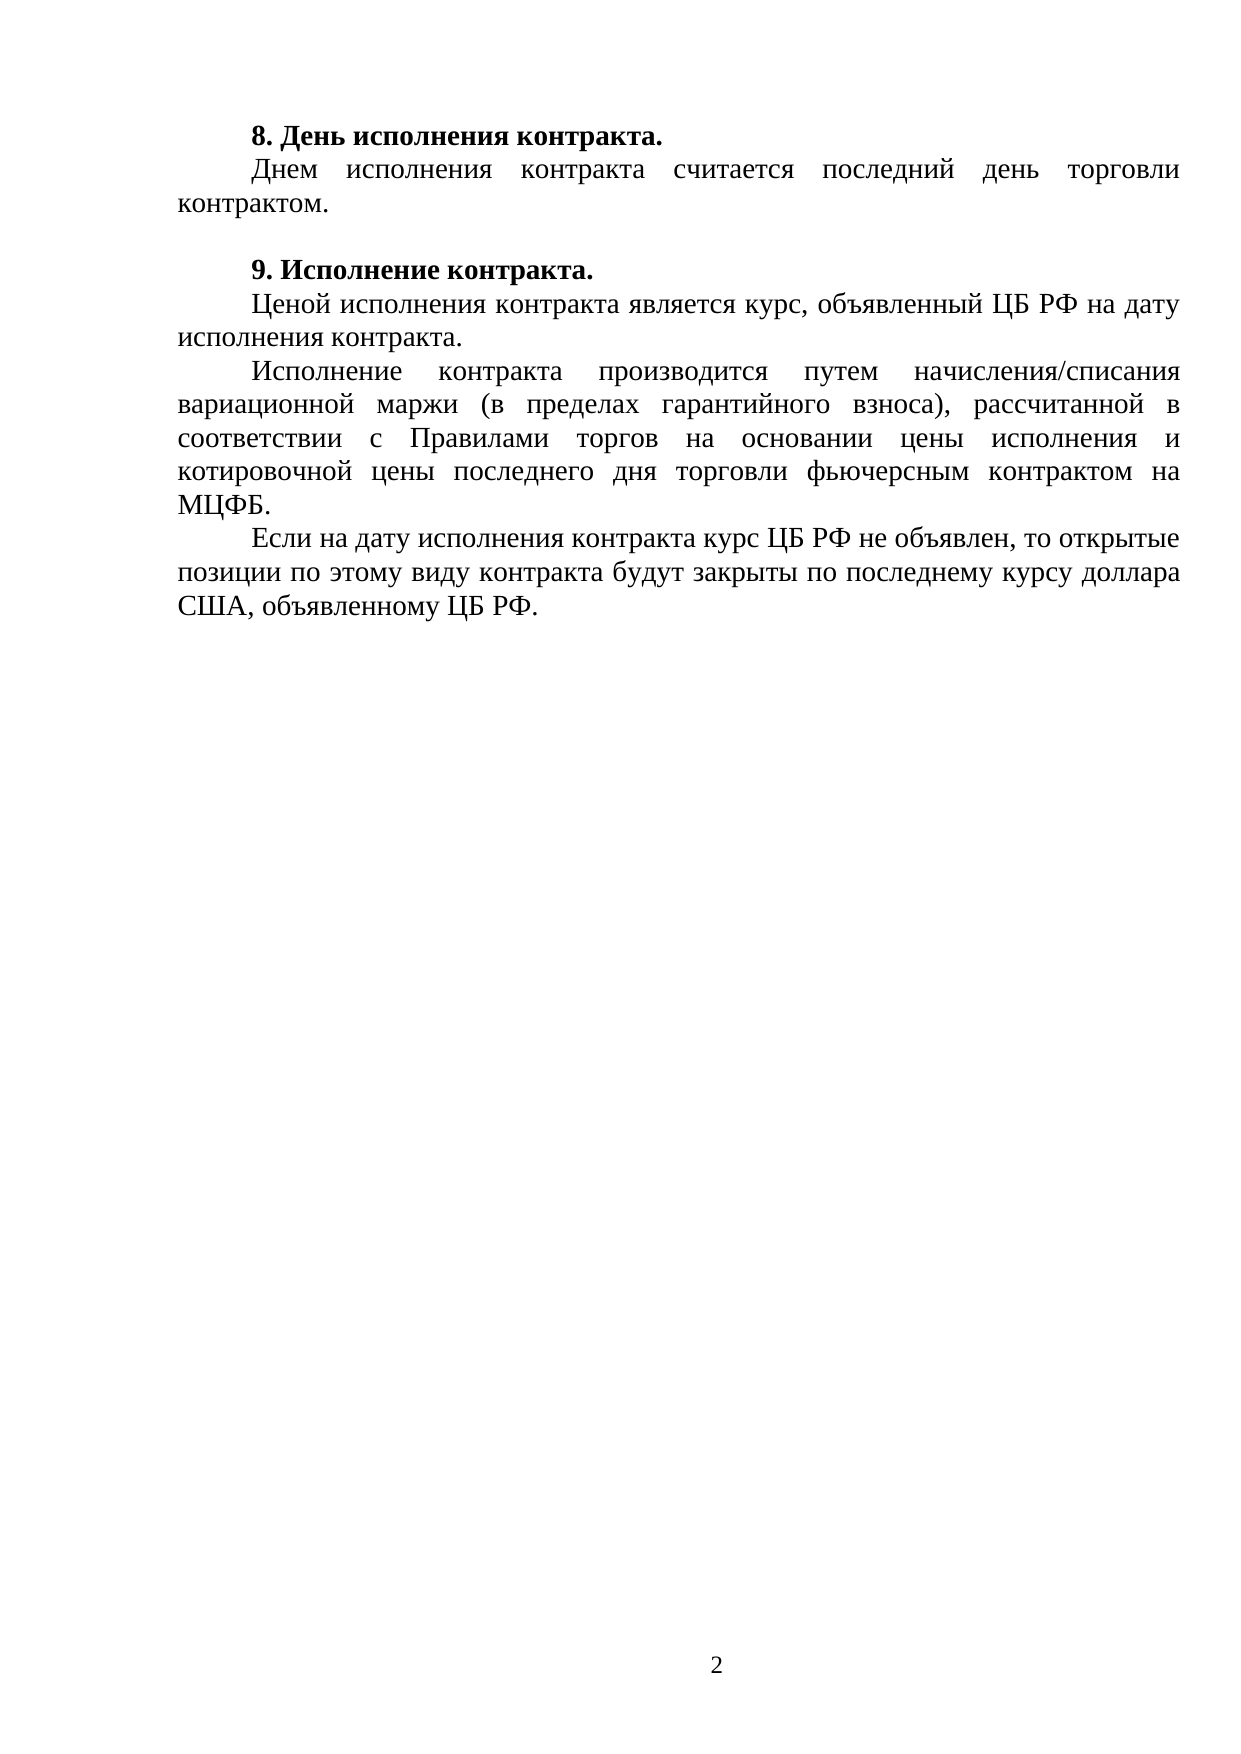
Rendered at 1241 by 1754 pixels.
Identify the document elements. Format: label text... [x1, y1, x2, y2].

text Исполнение контракта производится путем начисления/списания вариационной маржи (в пределах гарантийного взноса), рассчитанной в соответствии с Правилами торгов на основании цены исполнения и котировочной цены последнего дня торговли фьючерсным контрактом на МЦФБ. [177, 353, 1181, 521]
text Ценой исполнения контракта является курс, объявленный ЦБ РФ на дату исполнения контракта. [177, 286, 1181, 353]
text 8. День исполнения контракта. [177, 118, 1181, 152]
text Если на дату исполнения контракта курс ЦБ РФ не объявлен, то открытые позиции по этому виду контракта будут закрыты по последнему курсу доллара США, объявленному ЦБ РФ. [177, 521, 1181, 621]
text Днем исполнения контракта считается последний день торговли контрактом. [177, 152, 1181, 219]
text 9. Исполнение контракта. [177, 252, 1181, 286]
